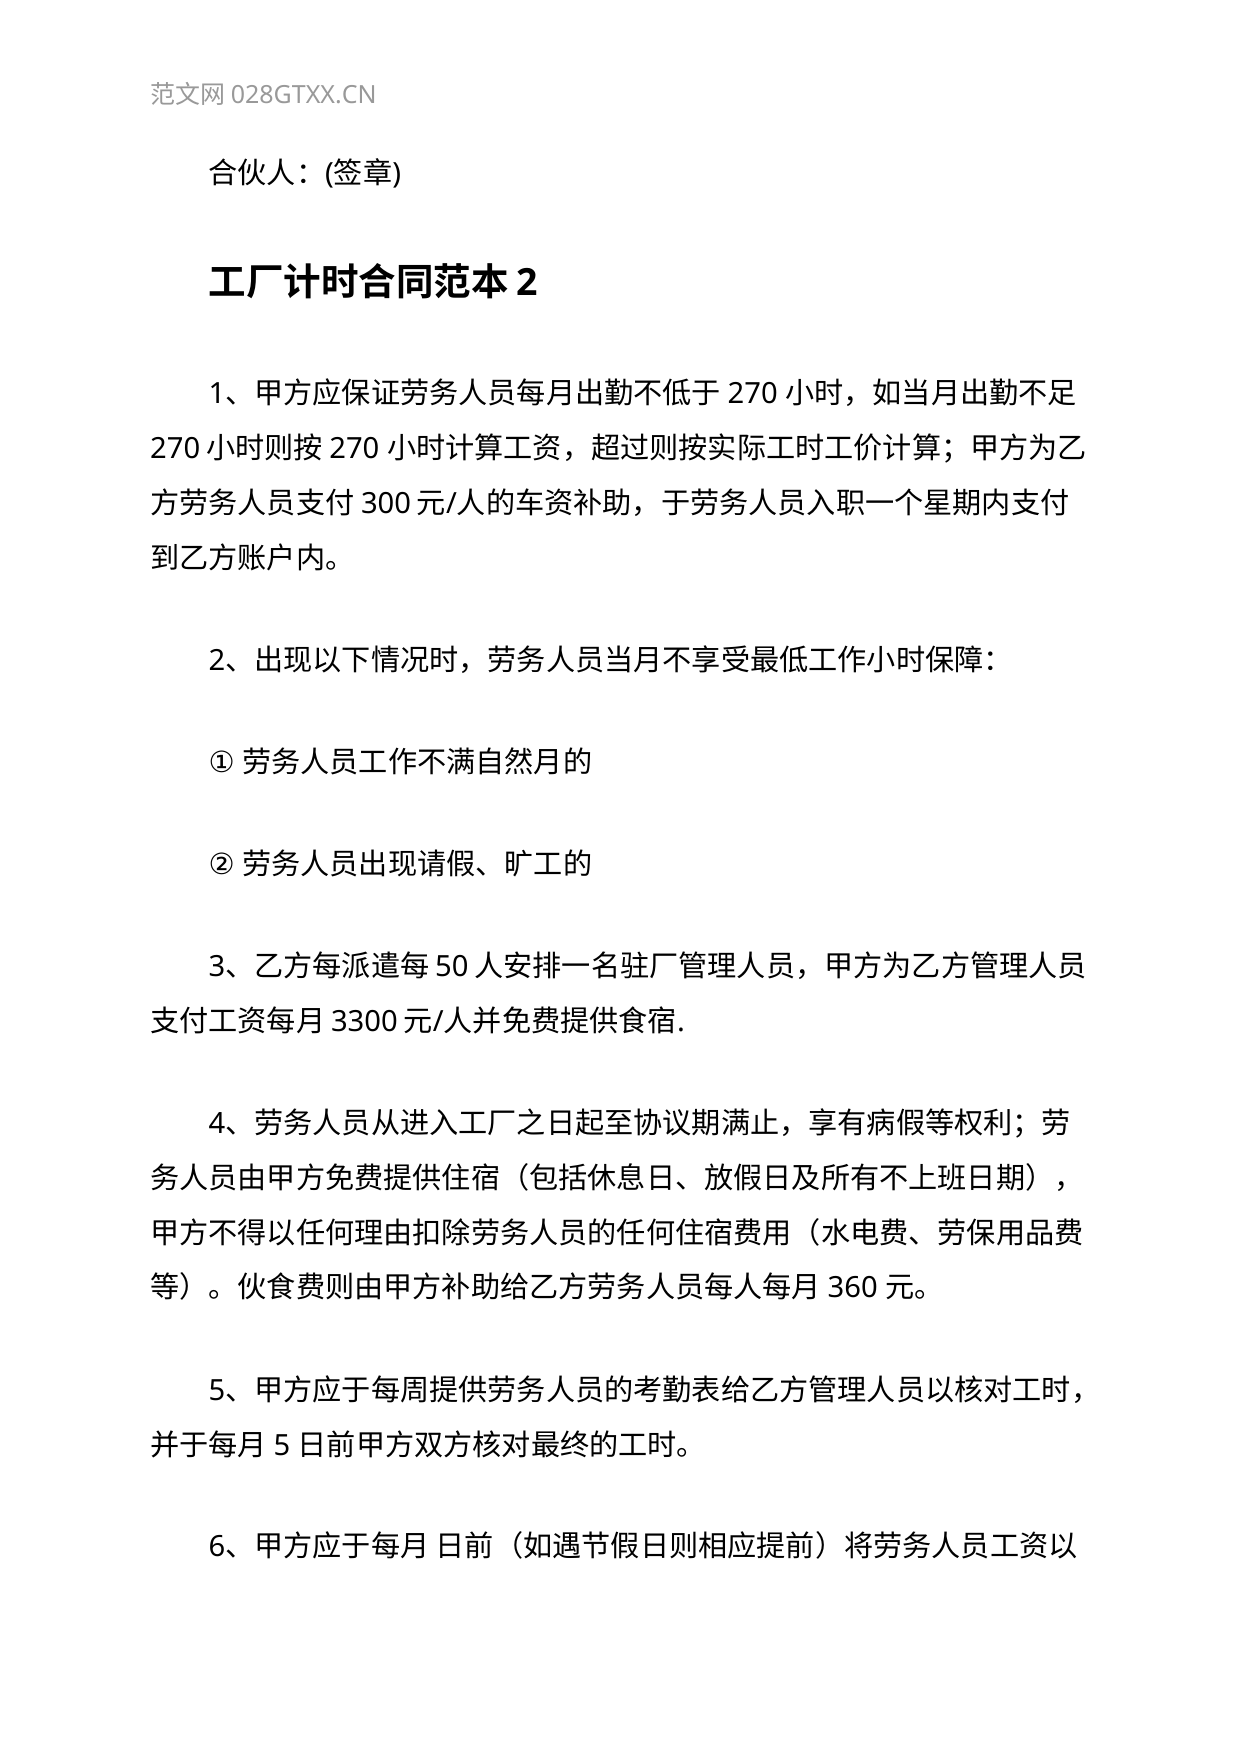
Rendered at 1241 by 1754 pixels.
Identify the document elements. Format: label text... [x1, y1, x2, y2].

text 工厂计时合同范本2 [150, 252, 1090, 306]
text 4、劳务人员从进入工厂之日起至协议期满止，享有病假等权利；劳务人员由甲方免费提供住宿（包括休息日、放假日及所有不上班日期），甲方不得以任何理由扣除劳务人员的任何住宿费用（水电费、劳保用品费等）。伙食费则由甲方补助给乙方劳务人员每人每月 360 元。 [150, 1099, 1090, 1306]
text 合伙人：(签章) [150, 150, 1090, 192]
text ② 劳务人员出现请假、旷工的 [150, 840, 1090, 883]
text 5、甲方应于每周提供劳务人员的考勤表给乙方管理人员以核对工时，并于每月 5 日前甲方双方核对最终的工时。 [150, 1366, 1090, 1463]
text ① 劳务人员工作不满自然月的 [150, 738, 1090, 781]
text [150, 1523, 1090, 1565]
text 2、出现以下情况时，劳务人员当月不享受最低工作小时保障： [150, 636, 1090, 679]
text 3、乙方每派遣每50人安排一名驻厂管理人员，甲方为乙方管理人员支付工资每月3300元/人并免费提供食宿. [150, 942, 1090, 1040]
text 1、甲方应保证劳务人员每月出勤不低于 270 小时，如当月出勤不足 270小时则按 270 小时计算工资，超过则按实际工时工价计算；甲方为乙方劳务人员支付 300元/人的车资补助，于劳务人员入职一个星期内支付到乙方账户内。 [150, 369, 1090, 577]
